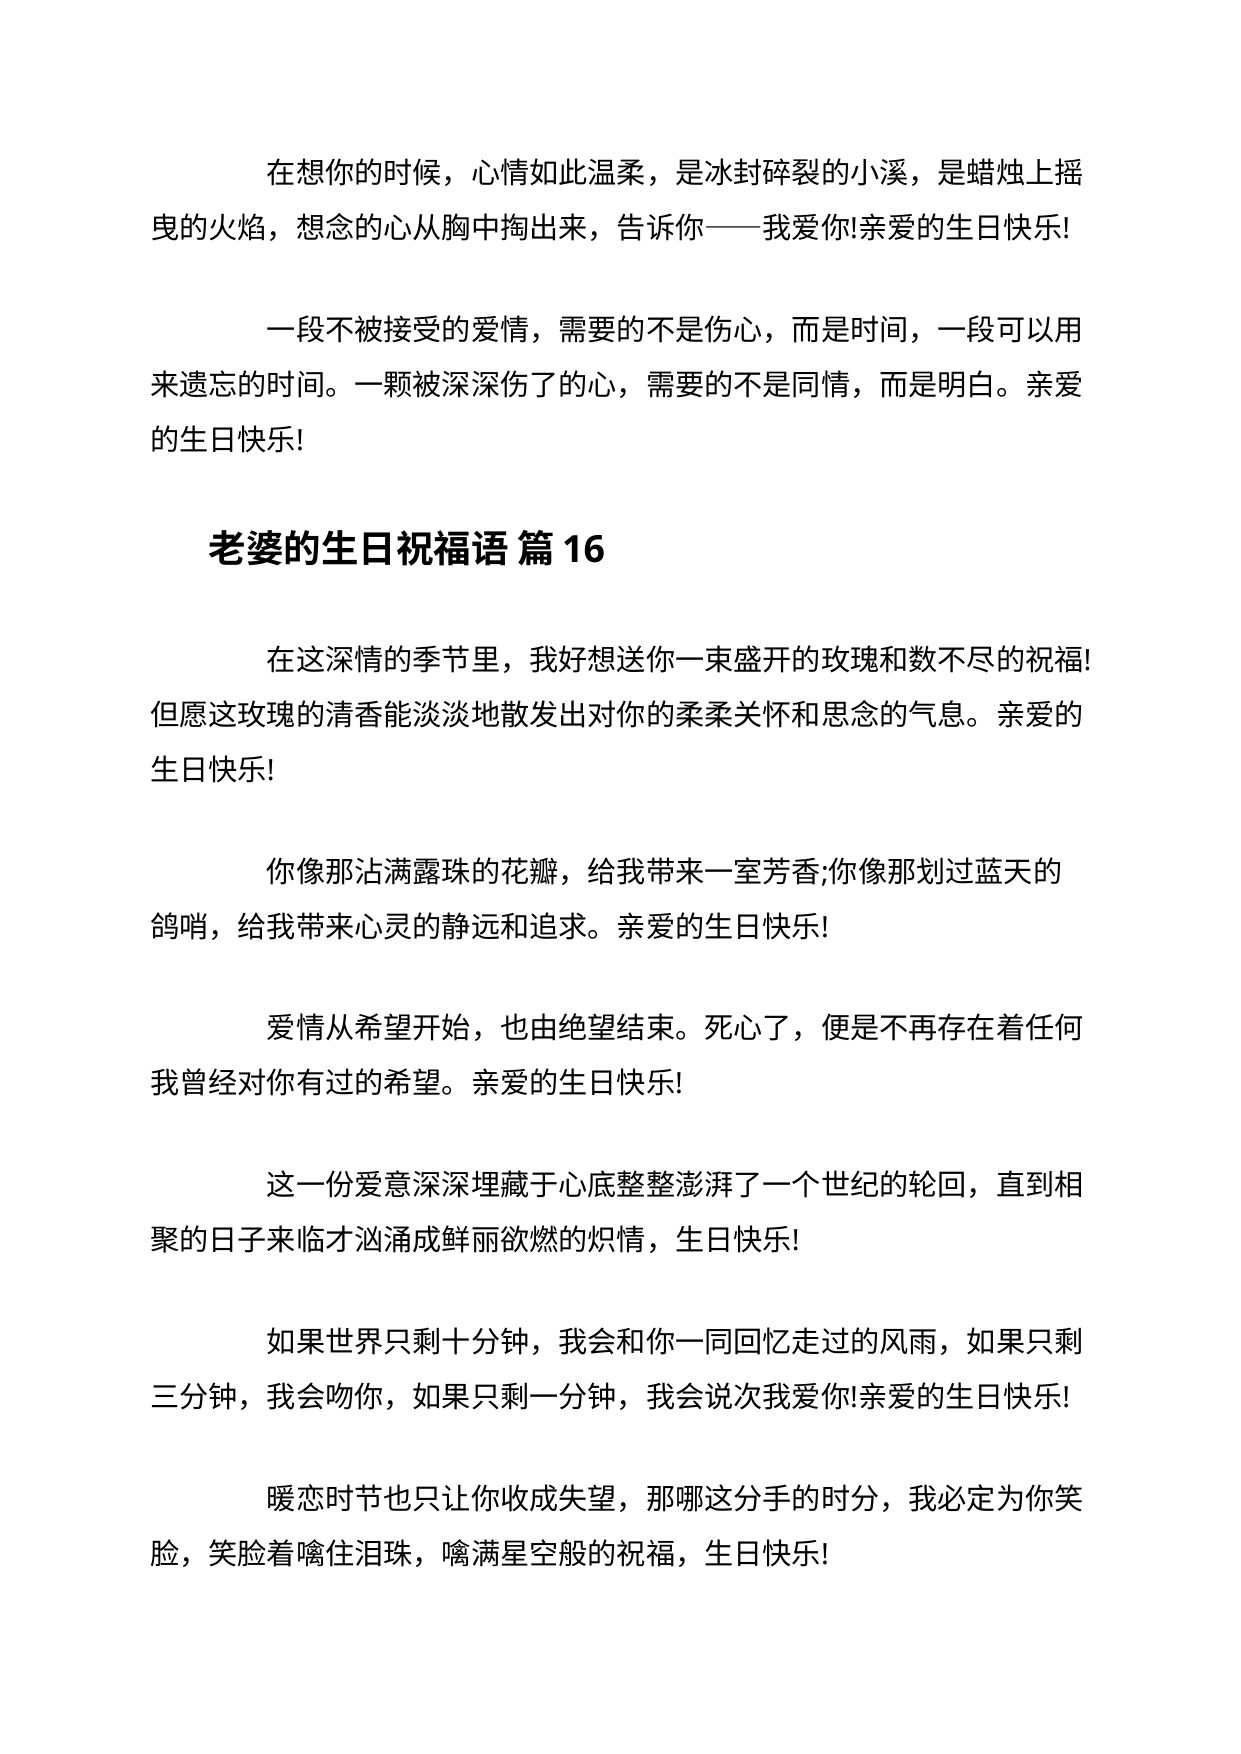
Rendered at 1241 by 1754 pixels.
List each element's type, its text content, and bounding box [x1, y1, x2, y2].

text 如果世界只剩十分钟，我会和你一同回忆走过的风雨，如果只剩三分钟，我会吻你，如果只剩一分钟，我会说次我爱你!亲爱的生日快乐! [150, 1319, 1090, 1416]
text 老婆的生日祝福语 篇16 [150, 519, 1090, 573]
text 在想你的时候，心情如此温柔，是冰封碎裂的小溪，是蜡烛上摇曳的火焰，想念的心从胸中掏出来，告诉你——我爱你!亲爱的生日快乐! [150, 150, 1090, 247]
text 在这深情的季节里，我好想送你一束盛开的玫瑰和数不尽的祝福!但愿这玫瑰的清香能淡淡地散发出对你的柔柔关怀和思念的气息。亲爱的生日快乐! [150, 636, 1090, 788]
text 暖恋时节也只让你收成失望，那哪这分手的时分，我必定为你笑脸，笑脸着噙住泪珠，噙满星空般的祝福，生日快乐! [150, 1476, 1090, 1573]
text 这一份爱意深深埋藏于心底整整澎湃了一个世纪的轮回，直到相聚的日子来临才汹涌成鲜丽欲燃的炽情，生日快乐! [150, 1162, 1090, 1259]
text 一段不被接受的爱情，需要的不是伤心，而是时间，一段可以用来遗忘的时间。一颗被深深伤了的心，需要的不是同情，而是明白。亲爱的生日快乐! [150, 307, 1090, 459]
text 你像那沾满露珠的花瓣，给我带来一室芳香;你像那划过蓝天的鸽哨，给我带来心灵的静远和追求。亲爱的生日快乐! [150, 848, 1090, 946]
text 爱情从希望开始，也由绝望结束。死心了，便是不再存在着任何我曾经对你有过的希望。亲爱的生日快乐! [150, 1005, 1090, 1102]
